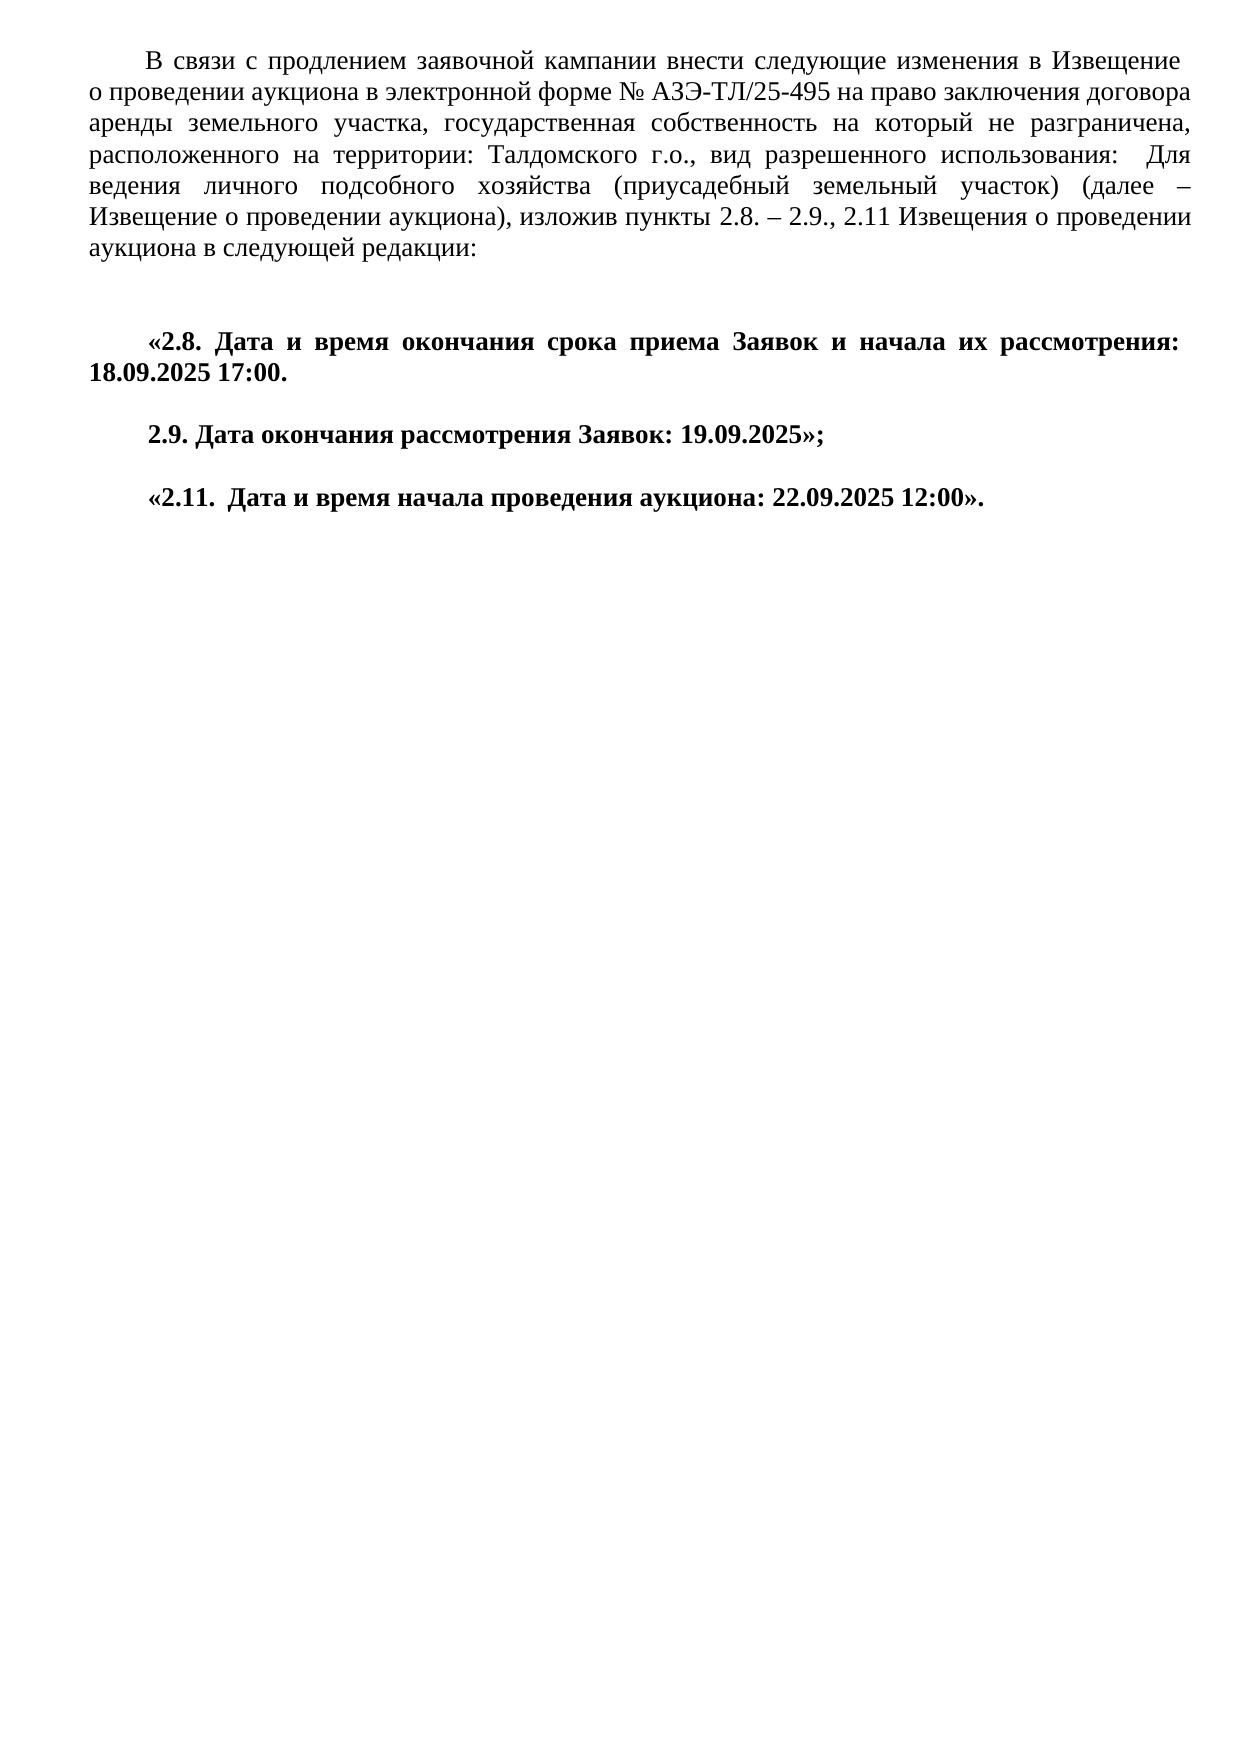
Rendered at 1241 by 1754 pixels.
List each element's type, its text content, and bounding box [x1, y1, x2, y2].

text 2.9. Дата окончания рассмотрения Заявок: 19.09.2025»; [89, 418, 1192, 449]
text В связи с продлением заявочной кампании внести следующие изменения в Извещение о проведении аукциона в электронной форме № АЗЭ-ТЛ/25-495 на право заключения договора аренды земельного участка, государственная собственность на который не разграничена, расположенного на территории: Талдомского г.о., вид разрешенного использования: Для ведения личного подсобного хозяйства (приусадебный земельный участок) (далее – Извещение о проведении аукциона), изложив пункты 2.8. – 2.9., 2.11 Извещения о проведении аукциона в следующей редакции: [89, 44, 1192, 262]
subtitle «2.8. Дата и время окончания срока приема Заявок и начала их рассмотрения: 18.09.2025 17:00. [89, 324, 1181, 387]
subtitle «2.11. Дата и время начала проведения аукциона: 22.09.2025 12:00». [89, 482, 1180, 513]
